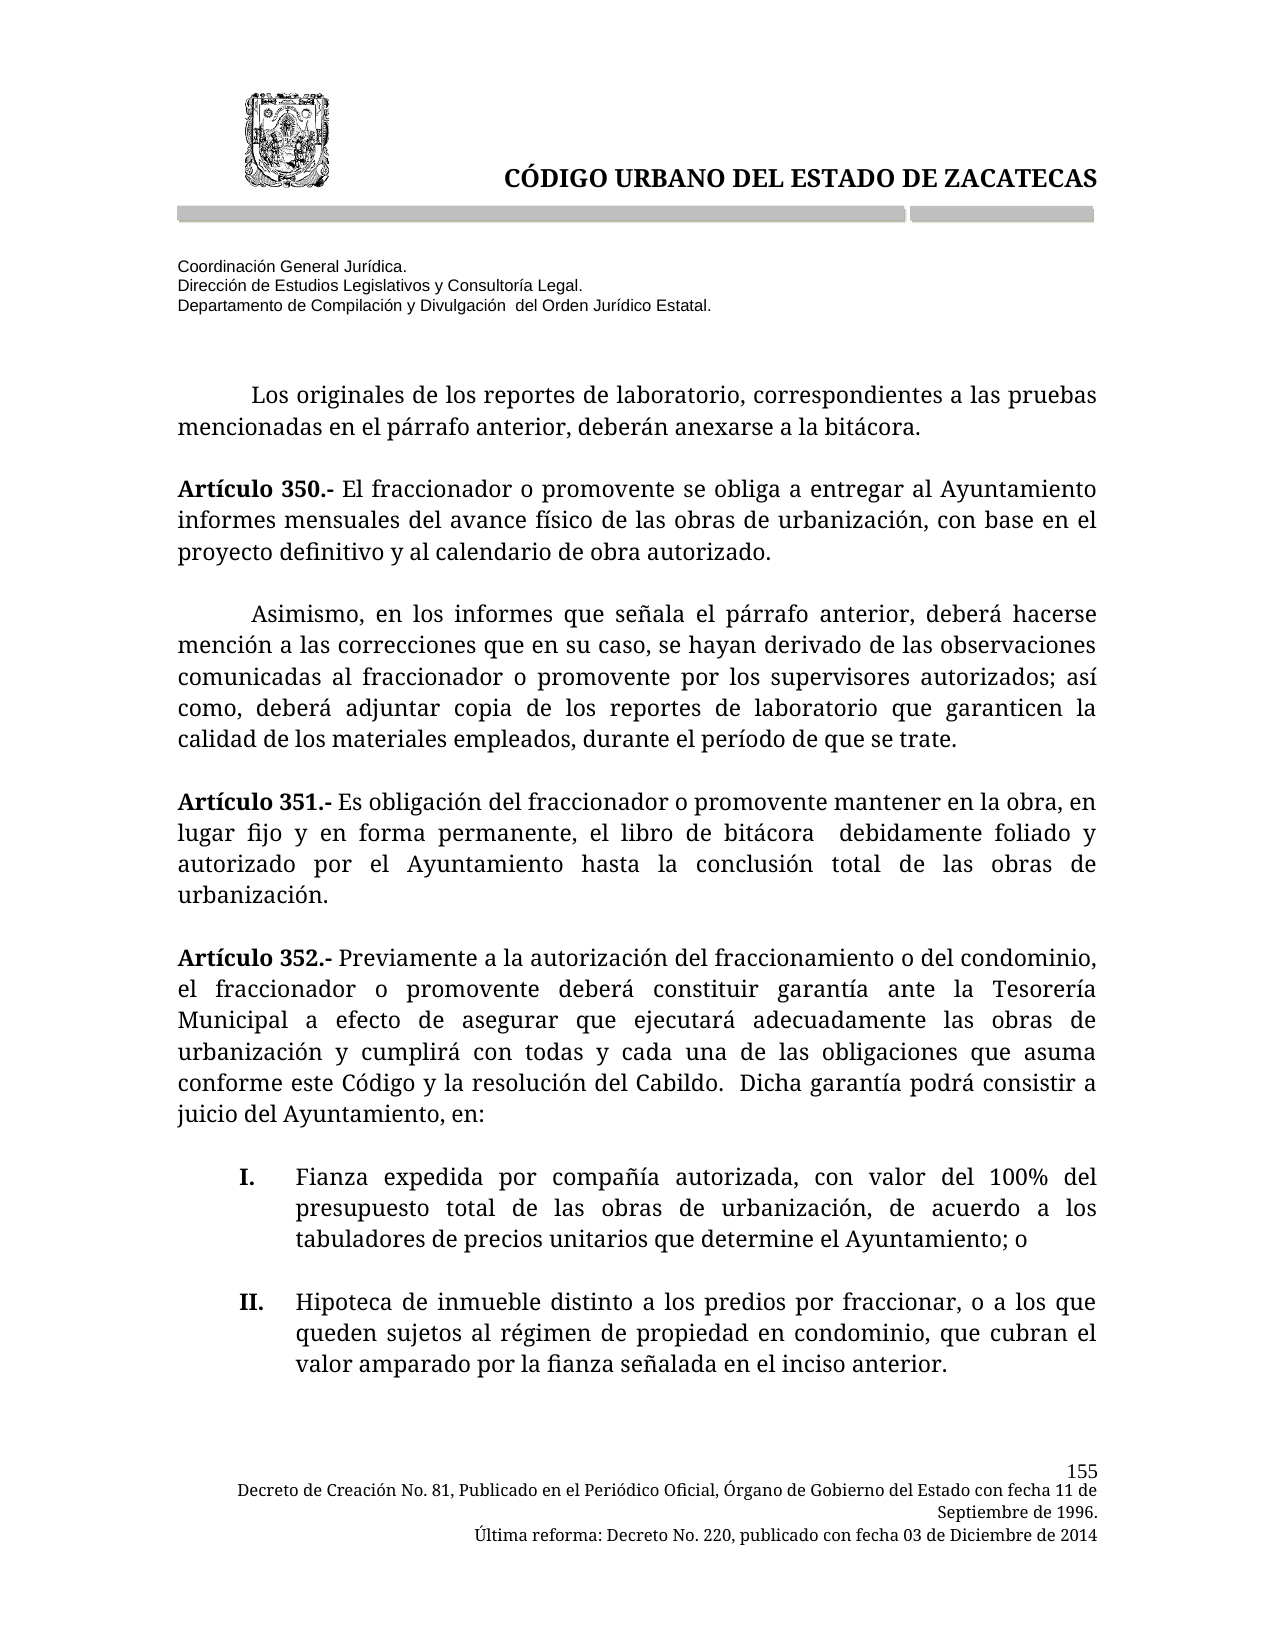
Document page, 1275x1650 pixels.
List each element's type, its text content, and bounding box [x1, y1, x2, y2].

picture [244, 92, 330, 188]
text Los originales de los reportes de laboratorio, correspondientes a las pruebas mencionadas en el párrafo anterior, deberán anexarse a la bitácora. [177, 379, 1098, 442]
text Artículo 351.- Es obligación del fraccionador o promovente mantener en la obra, en lugar fijo y en forma permanente, el libro de bitácora debidamente foliado y autorizado por el Ayuntamiento hasta la conclusión total de las obras de urbanización. [177, 786, 1098, 911]
text Artículo 352.- Previamente a la autorización del fraccionamiento o del condominio, el fraccionador o promovente deberá constituir garantía ante a efecto de asegurar que ejecutará adecuadamente las obras de urbanización y cumplirá con todas y cada una de las obligaciones que asuma conforme este Código y la resolución del Cabildo. Dicha garantía podrá consistir a juicio del Ayuntamiento, en: [177, 942, 1098, 1129]
list Hipoteca de inmueble distinto a los predios por fraccionar, o a los que queden sujetos al régimen de propiedad en condominio, que cubran el valor amparado por la fianza señalada en el inciso anterior. [239, 1286, 1098, 1379]
text Asimismo, en los informes que señala el párrafo anterior, deberá hacerse mención a las correcciones que en su caso, se hayan derivado de las observaciones comunicadas al fraccionador o promovente por los supervisores autorizados; así como, deberá adjuntar copia de los reportes de laboratorio que garanticen la calidad de los materiales empleados, durante el período de que se trate. [177, 598, 1098, 754]
text Artículo 350.- El fraccionador o promovente se obliga a entregar al Ayuntamiento informes mensuales del avance físico de las obras de urbanización, con base en el proyecto definitivo y al calendario de obra autorizado. [177, 473, 1098, 567]
list Fianza expedida por compañía autorizada, con valor del 100% del presupuesto total de las obras de urbanización, de acuerdo a los tabuladores de precios unitarios que determine el Ayuntamiento; o [239, 1161, 1098, 1254]
